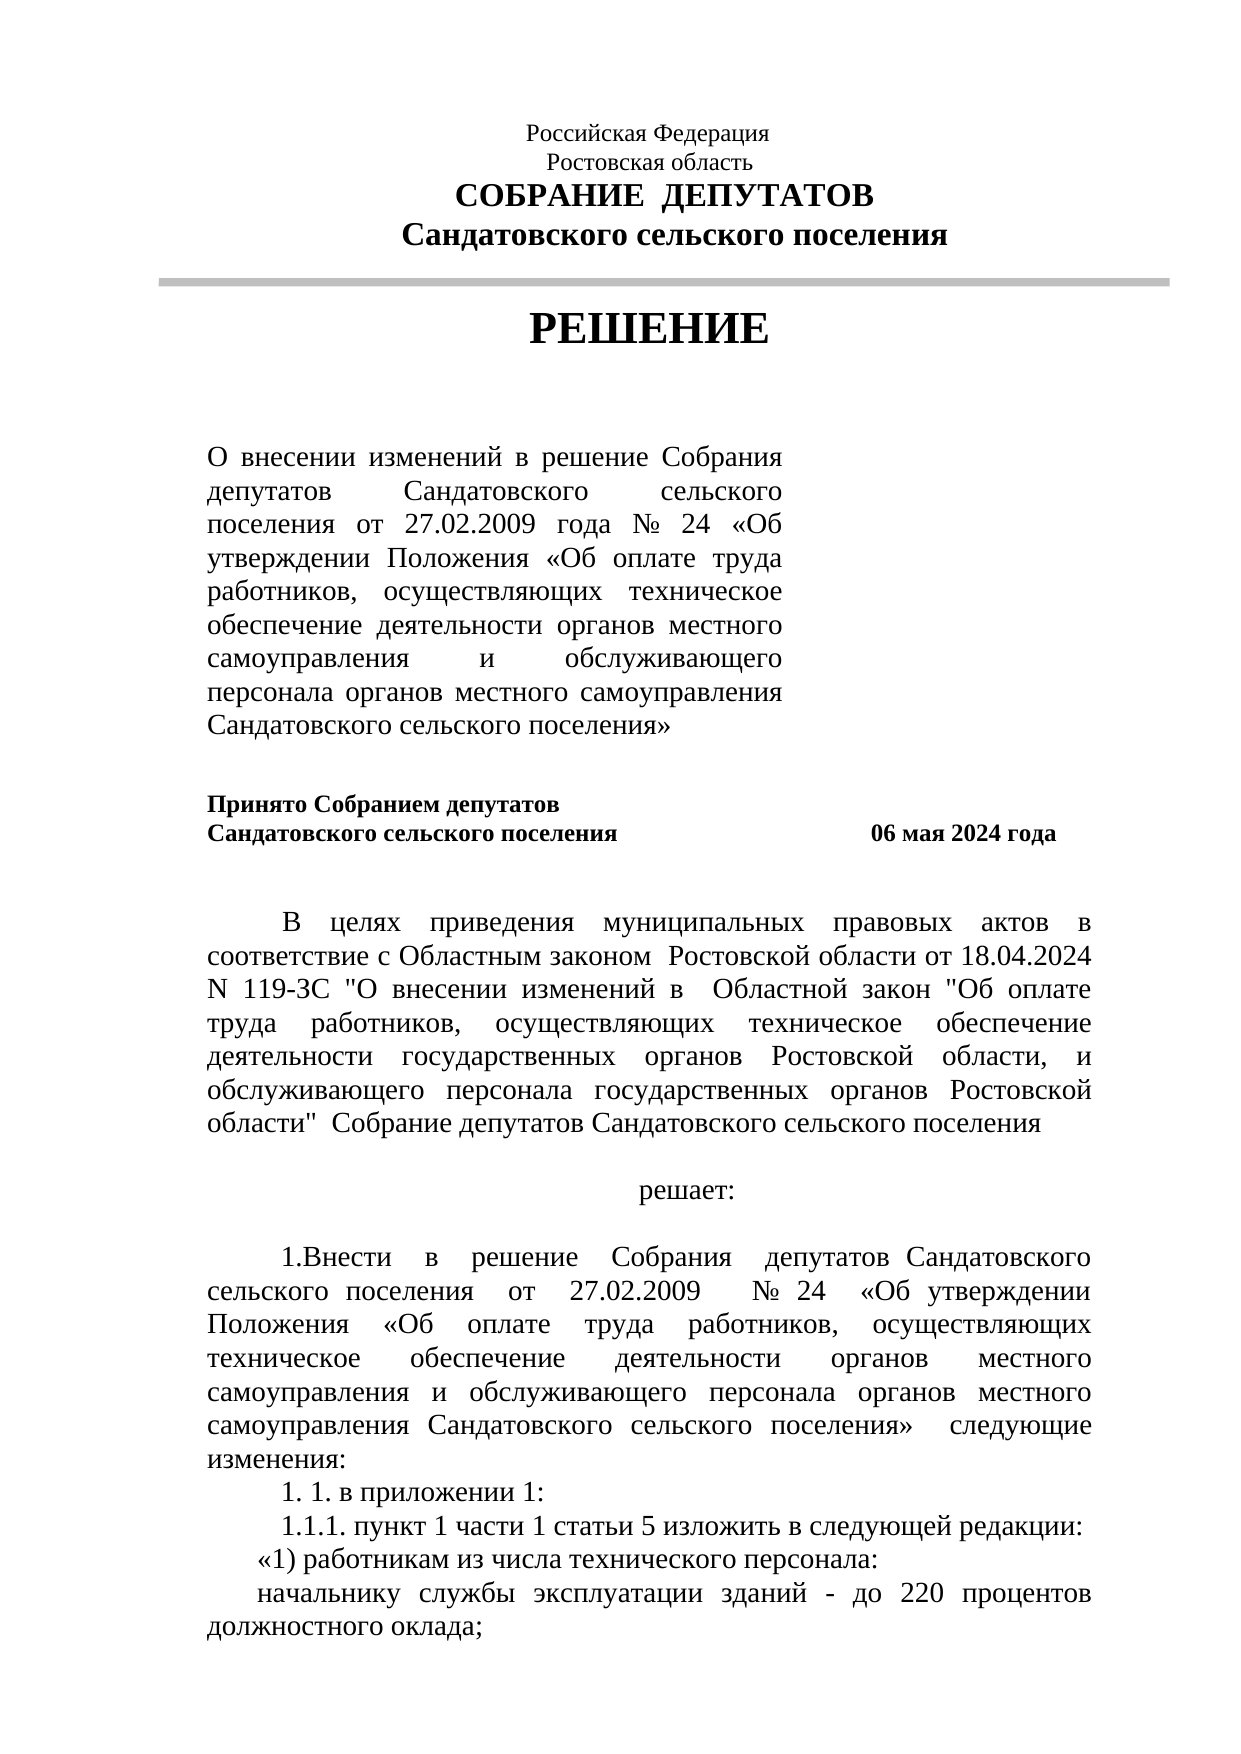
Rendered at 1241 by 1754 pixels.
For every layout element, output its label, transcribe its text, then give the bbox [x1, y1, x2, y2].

text начальнику службы эксплуатации зданий - до 220 процентов должностного оклада; [207, 1575, 1092, 1642]
text Сандатовского сельского поселения 06 мая 2024 года [207, 818, 1152, 847]
text Принято Собранием депутатов [207, 789, 1152, 818]
text Сандатовского сельского поселения [207, 214, 1092, 252]
text «1) работникам из числа технического персонала: [207, 1541, 1092, 1575]
text Ростовская область [207, 147, 1092, 176]
text В целях приведения муниципальных правовых актов в соответствие с Областным законом Ростовской области от 18.04.2024 N 119-ЗС "О внесении изменений в Областной закон "Об оплате труда работников, осуществляющих техническое обеспечение деятельности государственных органов Ростовской области, и обслуживающего персонала государственных органов Ростовской области" Собрание депутатов Сандатовского сельского поселения [207, 904, 1092, 1139]
text 1.Внести в решение Собрания депутатов Сандатовского сельского поселения от 27.02.2009 № 24 «Об утверждении Положения «Об оплате труда работников, осуществляющих техническое обеспечение деятельности органов местного самоуправления и обслуживающего персонала органов местного самоуправления Сандатовского сельского поселения» следующие изменения: [207, 1239, 1092, 1474]
text О внесении изменений в решение Собрания депутатов Сандатовского сельского поселения от 27.02.2009 года № 24 «Об утверждении Положения «Об оплате труда работников, осуществляющих техническое обеспечение деятельности органов местного самоуправления и обслуживающего персонала органов местного самоуправления Сандатовского сельского поселения» [207, 439, 783, 741]
text Российская Федерация [207, 118, 1092, 147]
text 1. 1. в приложении 1: [207, 1474, 1092, 1508]
text 1.1.1. пункт 1 части 1 статьи 5 изложить в следующей редакции: [207, 1508, 1092, 1541]
text решает: [207, 1172, 1092, 1206]
text РЕШЕНИЕ [207, 300, 1092, 353]
text СОБРАНИЕ ДЕПУТАТОВ [207, 176, 1092, 214]
